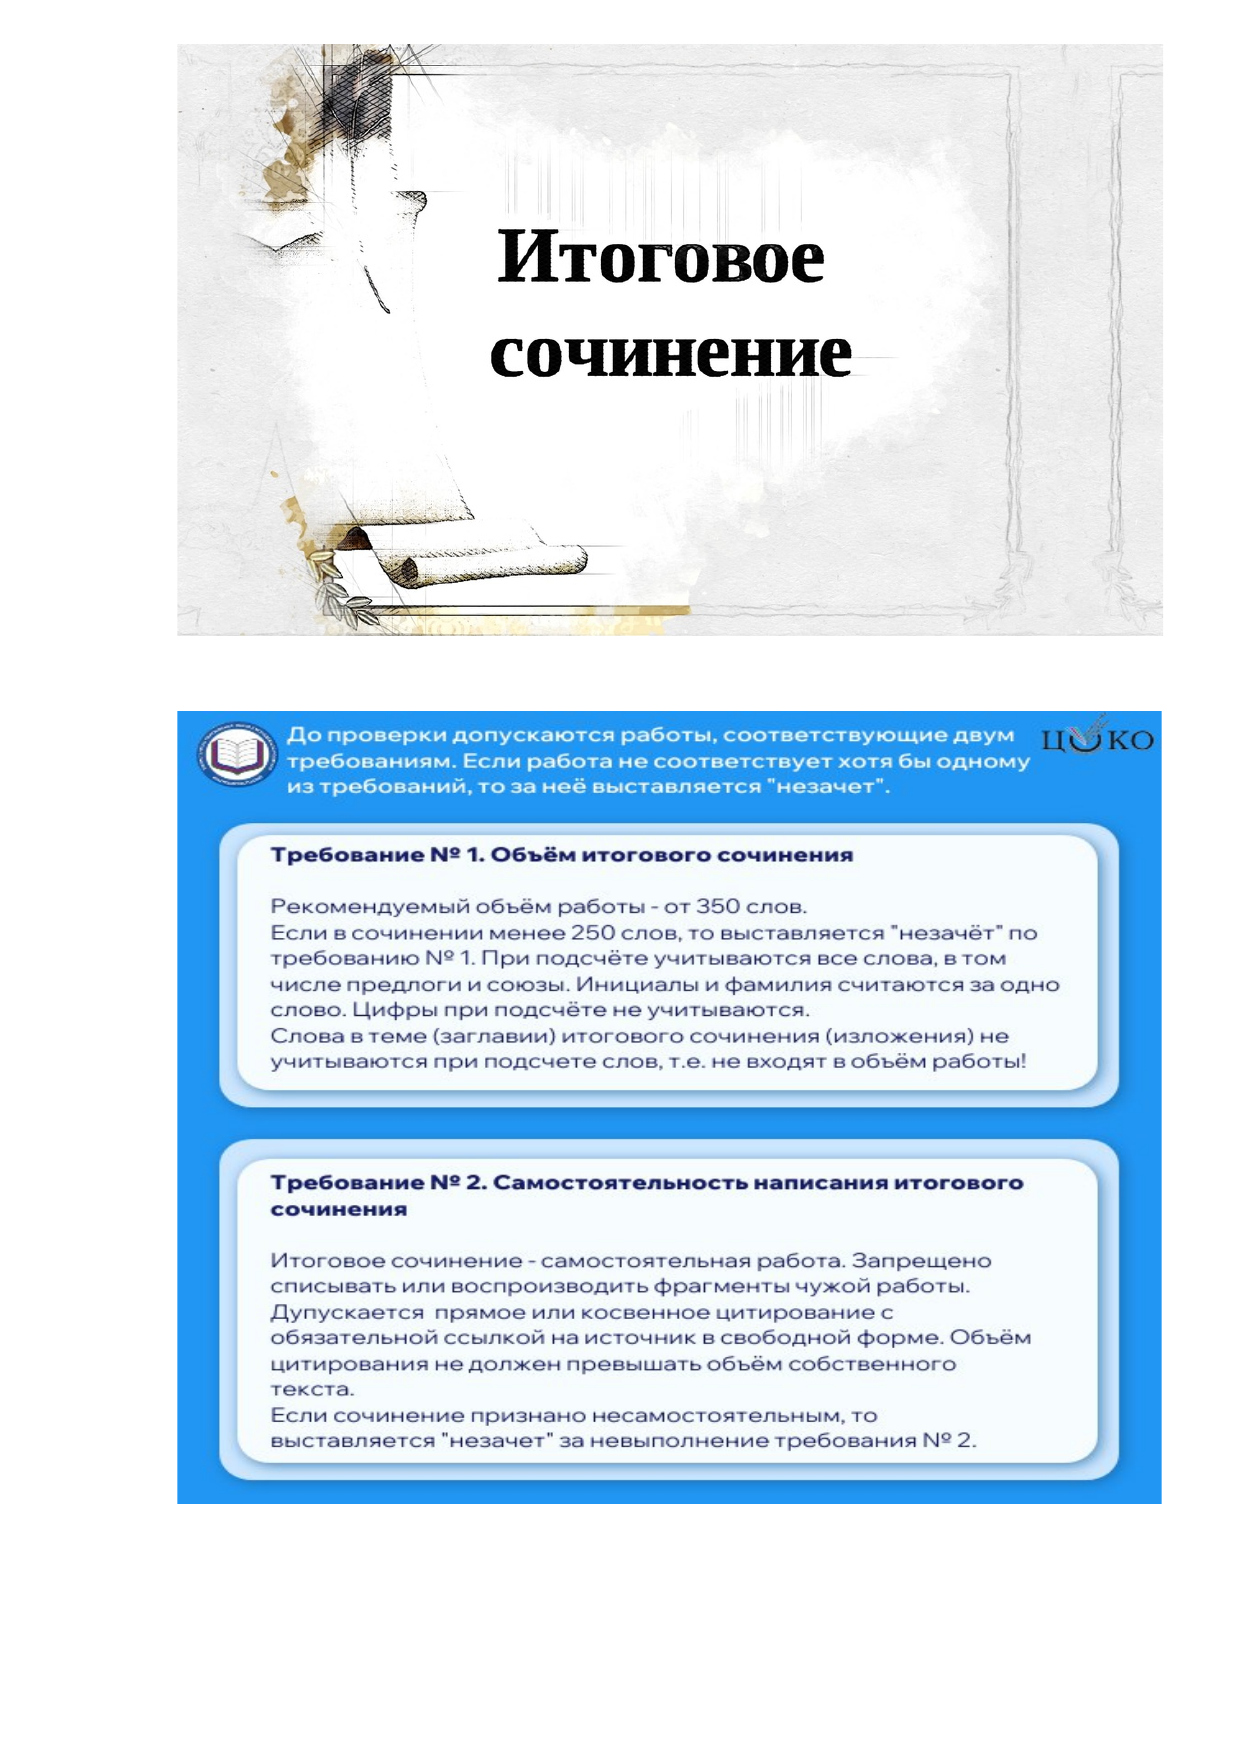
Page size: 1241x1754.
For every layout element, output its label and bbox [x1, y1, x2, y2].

picture [177, 44, 1164, 636]
picture [177, 711, 1162, 1504]
